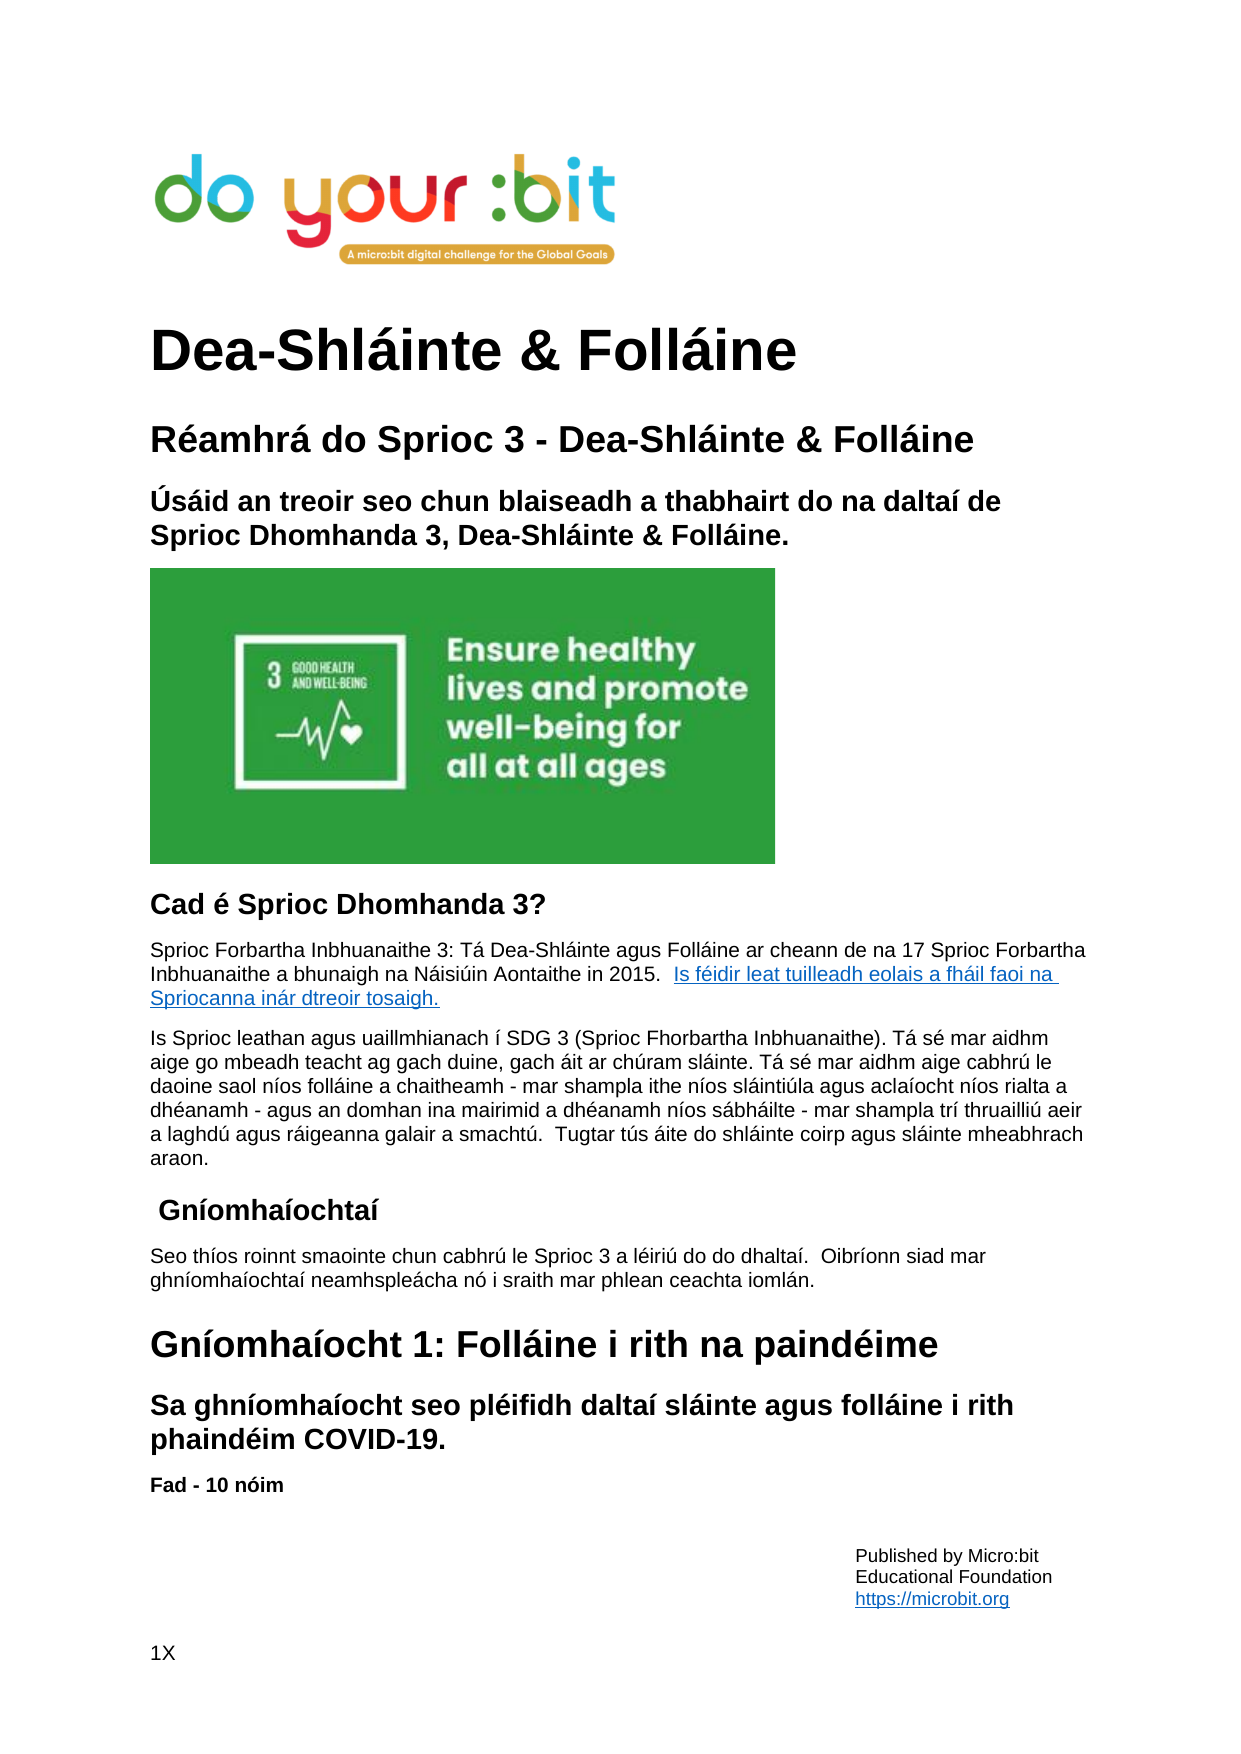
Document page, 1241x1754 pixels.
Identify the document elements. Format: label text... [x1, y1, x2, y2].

subtitle Gníomhaíocht 1: Folláine i rith na paindéime [150, 1322, 1090, 1365]
subtitle Réamhrá do Sprioc 3 - Dea-Shláinte & Folláine [150, 418, 1090, 461]
subtitle Úsáid an treoir seo chun blaiseadh a thabhairt do na daltaí de Sprioc Dhomhanda 3, Dea-Shláinte & Folláine. [150, 484, 1090, 551]
text Is Sprioc leathan agus uaillmhianach í SDG 3 (Sprioc Fhorbartha Inbhuanaithe). Tá sé mar aidhm aige go mbeadh teacht ag gach duine, gach áit ar chúram sláinte. Tá sé mar aidhm aige cabhrú le daoine saol níos folláine a chaitheamh - mar shampla ithe níos sláintiúla agus aclaíocht níos rialta a dhéanamh - agus an domhan ina mairimid a dhéanamh níos sábháilte - mar shampla trí thruailliú aeir a laghdú agus ráigeanna galair a smachtú. Tugtar tús áite do shláinte coirp agus sláinte mheabhrach araon. [150, 1026, 1090, 1169]
text Fad - 10 nóim [150, 1473, 1090, 1497]
subtitle Sa ghníomhaíocht seo pléifidh daltaí sláinte agus folláine i rith phaindéim COVID-19. [150, 1388, 1090, 1455]
picture [150, 568, 775, 864]
subtitle Cad é Sprioc Dhomhanda 3? [150, 887, 1090, 921]
text Seo thíos roinnt smaointe chun cabhrú le Sprioc 3 a léiriú do do dhaltaí. Oibríonn siad mar ghníomhaíochtaí neamhspleácha nó i sraith mar phlean ceachta iomlán. [150, 1244, 1090, 1292]
subtitle Gníomhaíochtaí [150, 1193, 1090, 1226]
text Sprioc Forbartha Inbhuanaithe 3: Tá Dea-Shláinte agus Folláine ar cheann de na 17 Sprioc Forbartha Inbhuanaithe a bhunaigh na Náisiúin Aontaithe in 2015. Is féidir leat tuilleadh eolais a fháil faoi na Spriocanna inár dtreoir tosaigh. [150, 938, 1090, 1010]
picture [150, 150, 619, 269]
title Dea-Shláinte & Folláine [150, 316, 1090, 383]
